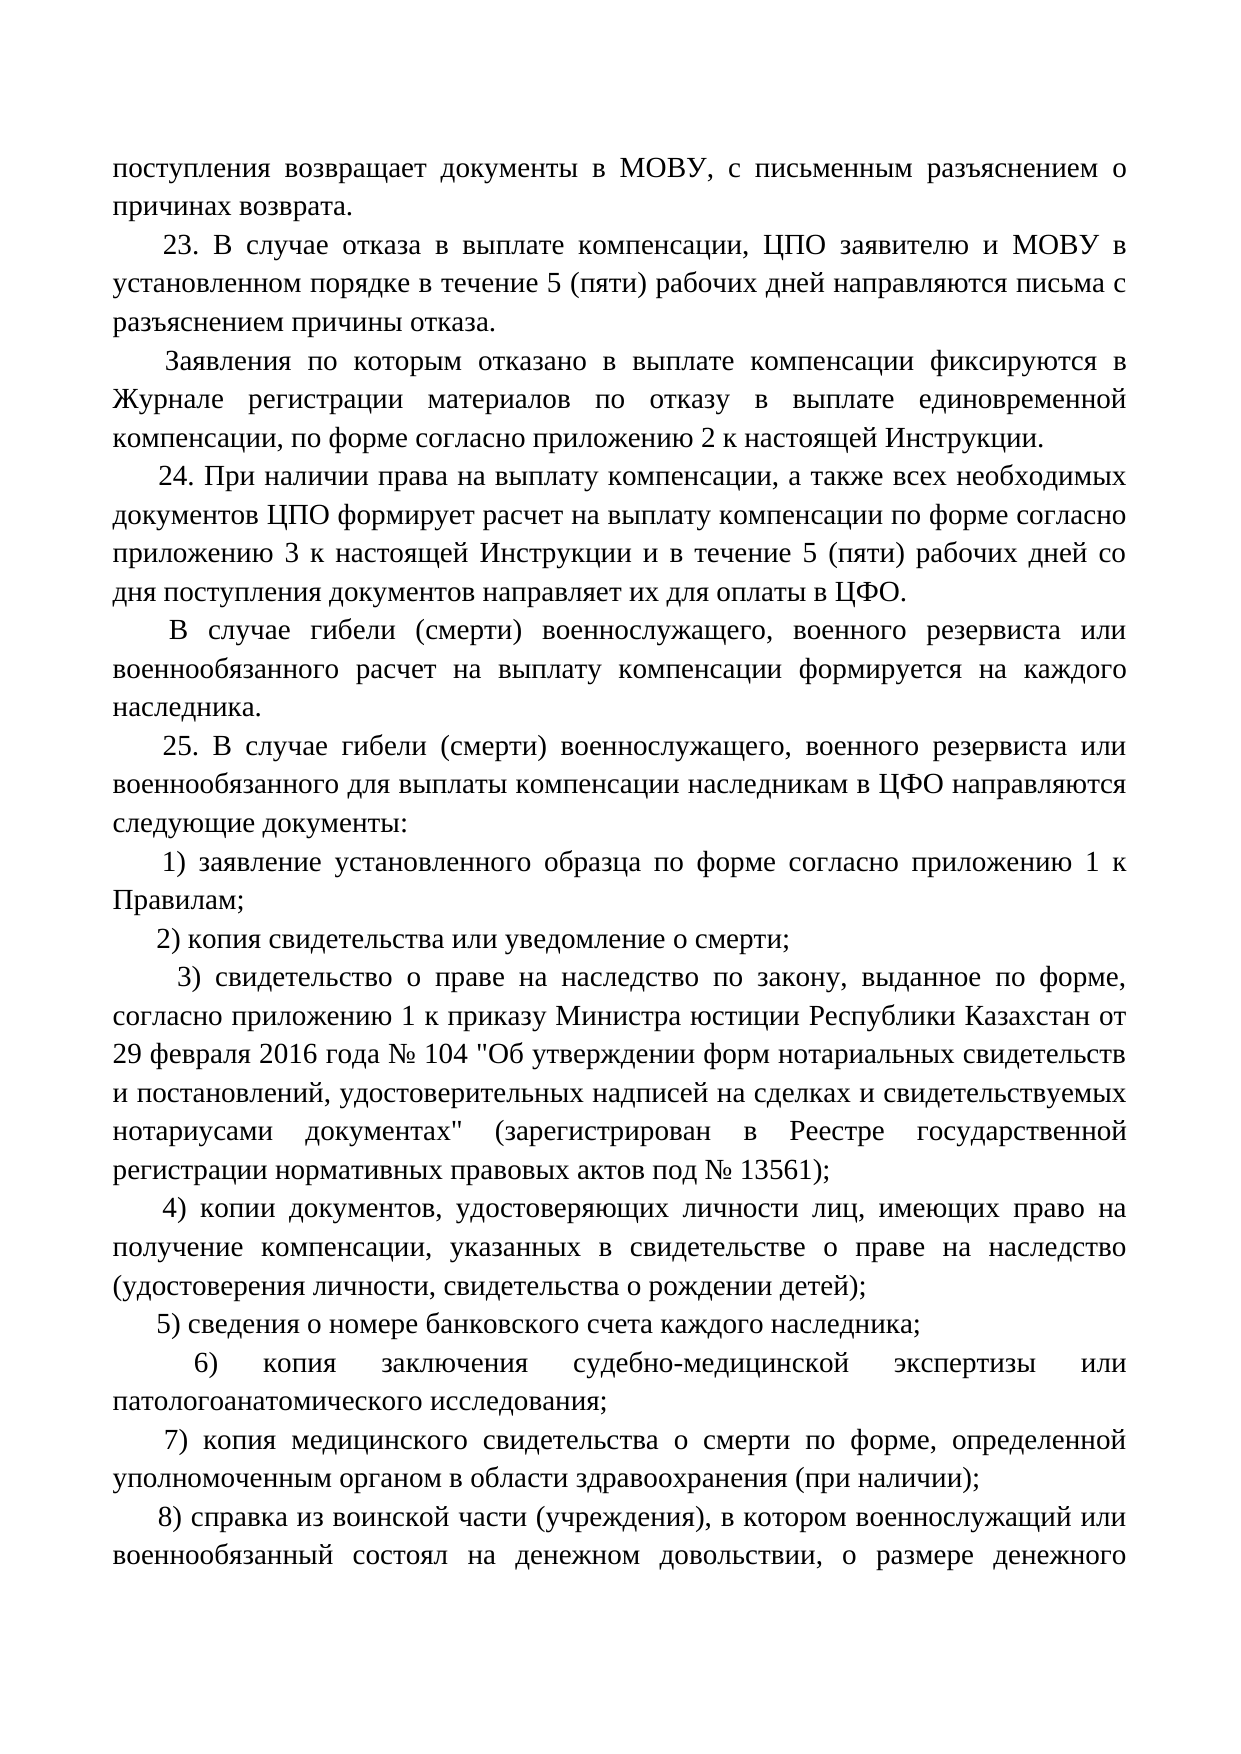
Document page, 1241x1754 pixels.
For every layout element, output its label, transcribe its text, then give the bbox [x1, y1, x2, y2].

text 4) копии документов, удостоверяющих личности лиц, имеющих право на получение компенсации, указанных в свидетельстве о праве на наследство (удостоверения личности, свидетельства о рождении детей); [112, 1191, 1128, 1301]
text 6) копия заключения судебно-медицинской экспертизы или патологоанатомического исследования; [112, 1345, 1128, 1417]
text Заявления по которым отказано в выплате компенсации фиксируются в Журнале регистрации материалов по отказу в выплате единовременной компенсации, по форме согласно приложению 2 к настоящей Инструкции. [112, 343, 1128, 453]
text 24. При наличии права на выплату компенсации, а также всех необходимых документов ЦПО формирует расчет на выплату компенсации по форме согласно приложению 3 к настоящей Инструкции и в течение 5 (пяти) рабочих дней со дня поступления документов направляет их для оплаты в ЦФО. [112, 458, 1128, 607]
text 1) заявление установленного образца по форме согласно приложению 1 к Правилам; [112, 844, 1128, 916]
text 7) копия медицинского свидетельства о смерти по форме, определенной уполномоченным органом в области здравоохранения (при наличии); [112, 1422, 1128, 1494]
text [112, 1499, 1128, 1571]
text 23. В случае отказа в выплате компенсации, ЦПО заявителю и МОВУ в установленном порядке в течение 5 (пяти) рабочих дней направляются письма с разъяснением причины отказа. [112, 227, 1128, 338]
text 25. В случае гибели (смерти) военнослужащего, военного резервиста или военнообязанного для выплаты компенсации наследникам в ЦФО направляются следующие документы: [112, 728, 1128, 839]
text 2) копия свидетельства или уведомление о смерти; [112, 921, 1128, 954]
text В случае гибели (смерти) военнослужащего, военного резервиста или военнообязанного расчет на выплату компенсации формируется на каждого наследника. [112, 612, 1128, 723]
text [112, 150, 1128, 222]
text 5) сведения о номере банковского счета каждого наследника; [112, 1306, 1128, 1340]
text 3) свидетельство о праве на наследство по закону, выданное по форме, согласно приложению 1 к приказу Министра юстиции Республики Казахстан от 29 февраля 2016 года № 104 "Об утверждении форм нотариальных свидетельств и постановлений, удостоверительных надписей на сделках и свидетельствуемых нотариусами документах" (зарегистрирован в Реестре государственной регистрации нормативных правовых актов под № 13561); [112, 959, 1128, 1186]
